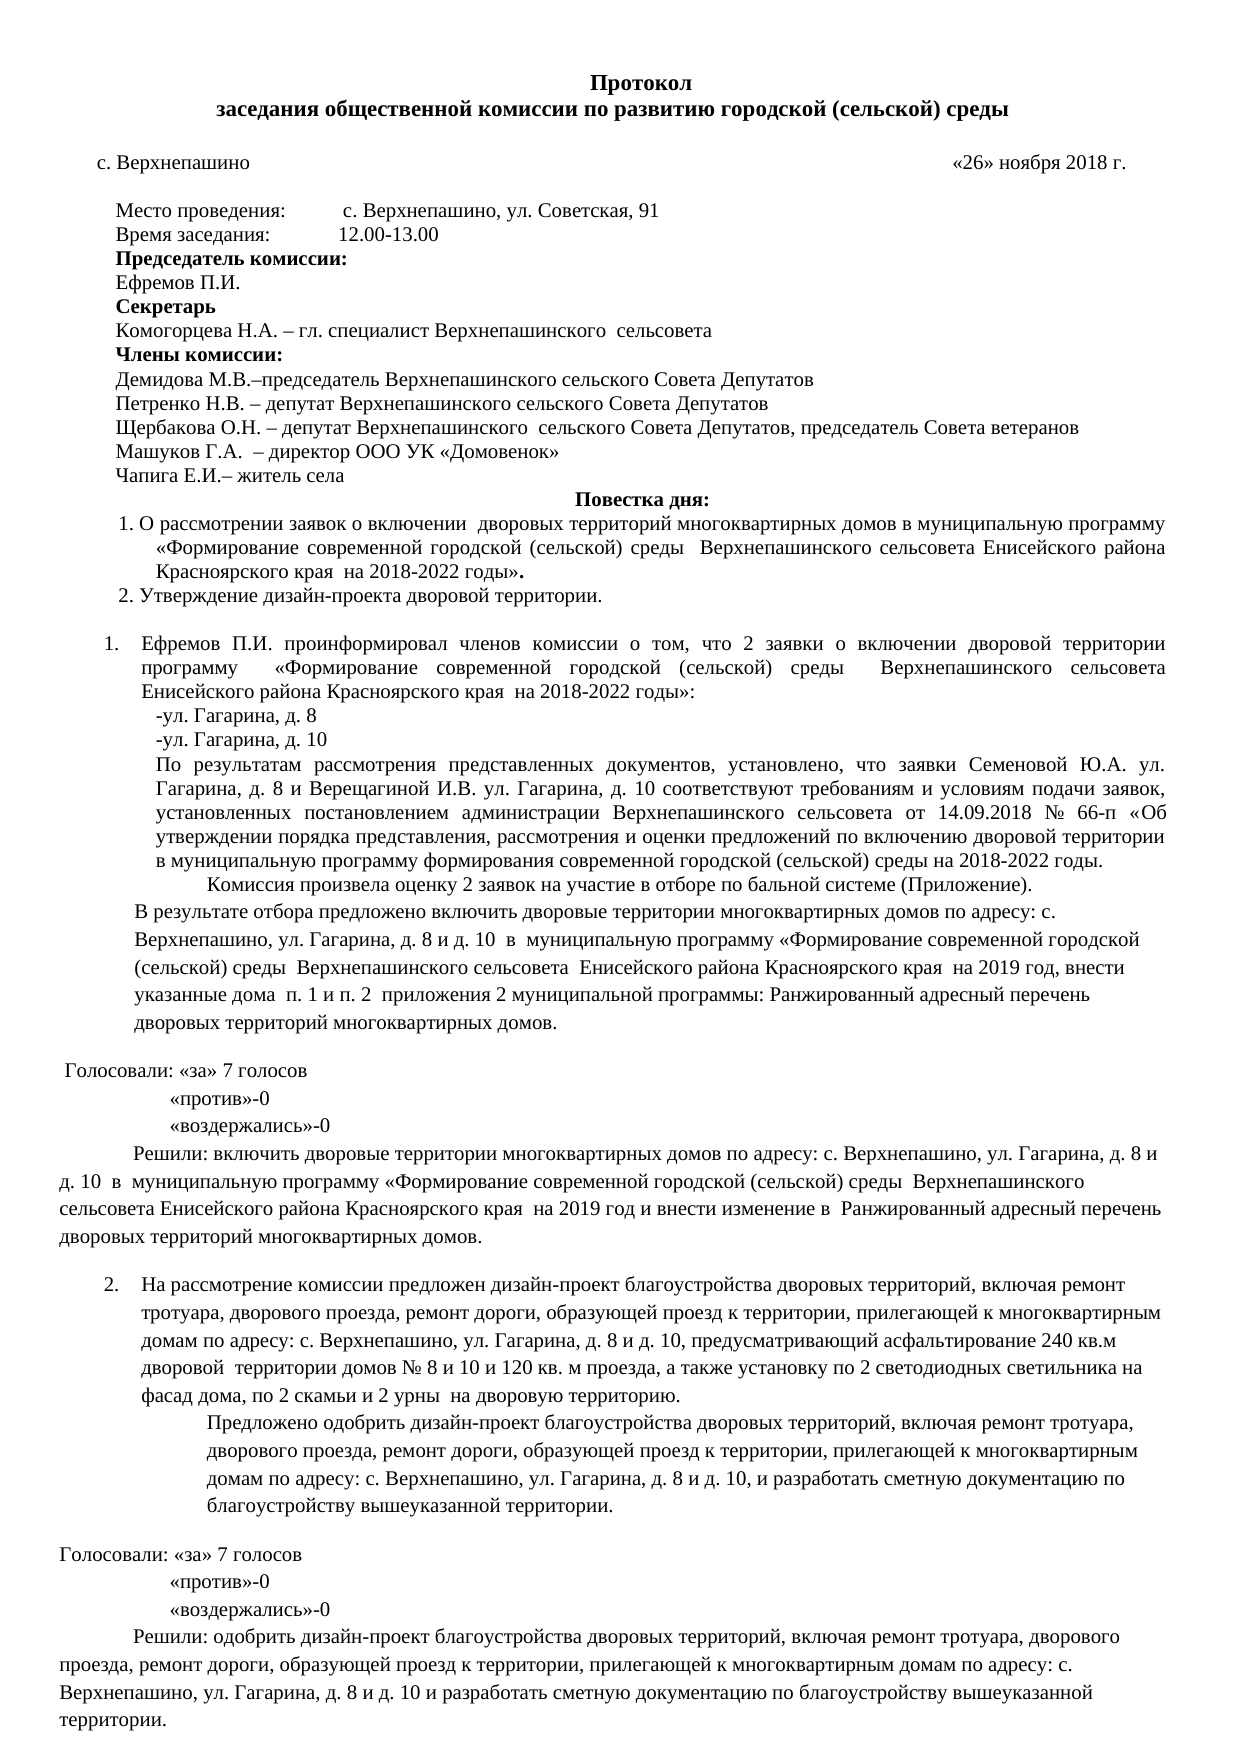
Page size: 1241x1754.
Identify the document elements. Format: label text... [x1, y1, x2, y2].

list -ул. Гагарина, д. 10 [156, 727, 1167, 751]
text Петренко Н.В. – депутат Верхнепашинского сельского Совета Депутатов [59, 391, 1167, 414]
text Машуков Г.А. – директор ООО УК «Домовенок» [59, 439, 1167, 463]
text Голосовали: «за» 7 голосов [59, 1542, 1167, 1566]
text «против»-0 [59, 1569, 1167, 1593]
list Комиссия произвела оценку 2 заявок на участие в отборе по бальной системе (Приложение). [134, 872, 1167, 896]
text заседания общественной комиссии по развитию городской (сельской) среды [59, 96, 1167, 122]
text Время заседания: 12.00-13.00 [59, 222, 1167, 246]
text «против»-0 [59, 1086, 1167, 1110]
text «воздержались»-0 [59, 1113, 1167, 1137]
text Место проведения: с. Верхнепашино, ул. Советская, 91 [59, 198, 1167, 222]
text Демидова М.В.–председатель Верхнепашинского сельского Совета Депутатов [59, 366, 1167, 391]
list Предложено одобрить дизайн-проект благоустройства дворовых территорий, включая ремонт тротуара, дворового проезда, ремонт дороги, образующей проезд к территории, прилегающей к многоквартирным домам по адресу: с. Верхнепашино, ул. Гагарина, д. 8 и д. 10, и разработать сметную документацию по благоустройству вышеуказанной территории. [207, 1410, 1167, 1517]
text «воздержались»-0 [59, 1597, 1167, 1621]
text Решили: одобрить дизайн-проект благоустройства дворовых территорий, включая ремонт тротуара, дворового проезда, ремонт дороги, образующей проезд к территории, прилегающей к многоквартирным домам по адресу: с. Верхнепашино, ул. Гагарина, д. 8 и д. 10 и разработать сметную документацию по благоустройству вышеуказанной территории. [59, 1624, 1167, 1731]
text Комогорцева Н.А. – гл. специалист Верхнепашинского сельсовета [59, 318, 1167, 342]
text Щербакова О.Н. – депутат Верхнепашинского сельского Совета Депутатов, председатель Совета ветеранов [59, 414, 1167, 439]
text Секретарь [59, 294, 1167, 318]
list Утверждение дизайн-проекта дворовой территории. [59, 583, 1167, 607]
list Ефремов П.И. проинформировал членов комиссии о том, что 2 заявки о включении дворовой территории программу «Формирование современной городской (сельской) среды Верхнепашинского сельсовета Енисейского района Красноярского края на 2018-2022 годы»: [103, 631, 1167, 703]
text Председатель комиссии: [59, 246, 1167, 270]
list О рассмотрении заявок о включении дворовых территорий многоквартирных домов в муниципальную программу «Формирование современной городской (сельской) среды Верхнепашинского сельсовета Енисейского района Красноярского края на 2018-2022 годы». [118, 511, 1167, 583]
text Протокол [59, 69, 1167, 96]
list На рассмотрение комиссии предложен дизайн-проект благоустройства дворовых территорий, включая ремонт тротуара, дворового проезда, ремонт дороги, образующей проезд к территории, прилегающей к многоквартирным домам по адресу: с. Верхнепашино, ул. Гагарина, д. 8 и д. 10, предусматривающий асфальтирование 240 кв.м дворовой территории домов № 8 и 10 и 120 кв. м проезда, а также установку по 2 светодиодных светильника на фасад дома, по 2 скамьи и 2 урны на дворовую территорию. [103, 1272, 1167, 1407]
text Голосовали: «за» 7 голосов [59, 1058, 1167, 1082]
list В результате отбора предложено включить дворовые территории многоквартирных домов по адресу: с. Верхнепашино, ул. Гагарина, д. 8 и д. 10 в муниципальную программу «Формирование современной городской (сельской) среды Верхнепашинского сельсовета Енисейского района Красноярского края на 2019 год, внести указанные дома п. 1 и п. 2 приложения 2 муниципальной программы: Ранжированный адресный перечень дворовых территорий многоквартирных домов. [134, 899, 1167, 1034]
list По результатам рассмотрения представленных документов, установлено, что заявки Семеновой Ю.А. ул. Гагарина, д. 8 и Верещагиной И.В. ул. Гагарина, д. 10 соответствуют требованиям и условиям подачи заявок, установленных постановлением администрации Верхнепашинского сельсовета от 14.09.2018 № 66-п «Об утверждении порядка представления, рассмотрения и оценки предложений по включению дворовой территории в муниципальную программу формирования современной городской (сельской) среды на 2018-2022 годы. [156, 751, 1167, 872]
text Решили: включить дворовые территории многоквартирных домов по адресу: с. Верхнепашино, ул. Гагарина, д. 8 и д. 10 в муниципальную программу «Формирование современной городской (сельской) среды Верхнепашинского сельсовета Енисейского района Красноярского края на 2019 год и внести изменение в Ранжированный адресный перечень дворовых территорий многоквартирных домов. [59, 1141, 1167, 1248]
text Чапига Е.И.– житель села [59, 463, 1167, 487]
text Повестка дня: [59, 487, 1167, 511]
list -ул. Гагарина, д. 8 [156, 703, 1167, 727]
text Ефремов П.И. [59, 270, 1167, 294]
text Члены комиссии: [59, 342, 1167, 366]
text с. Верхнепашино «26» ноября 2018 г. [59, 150, 1167, 174]
